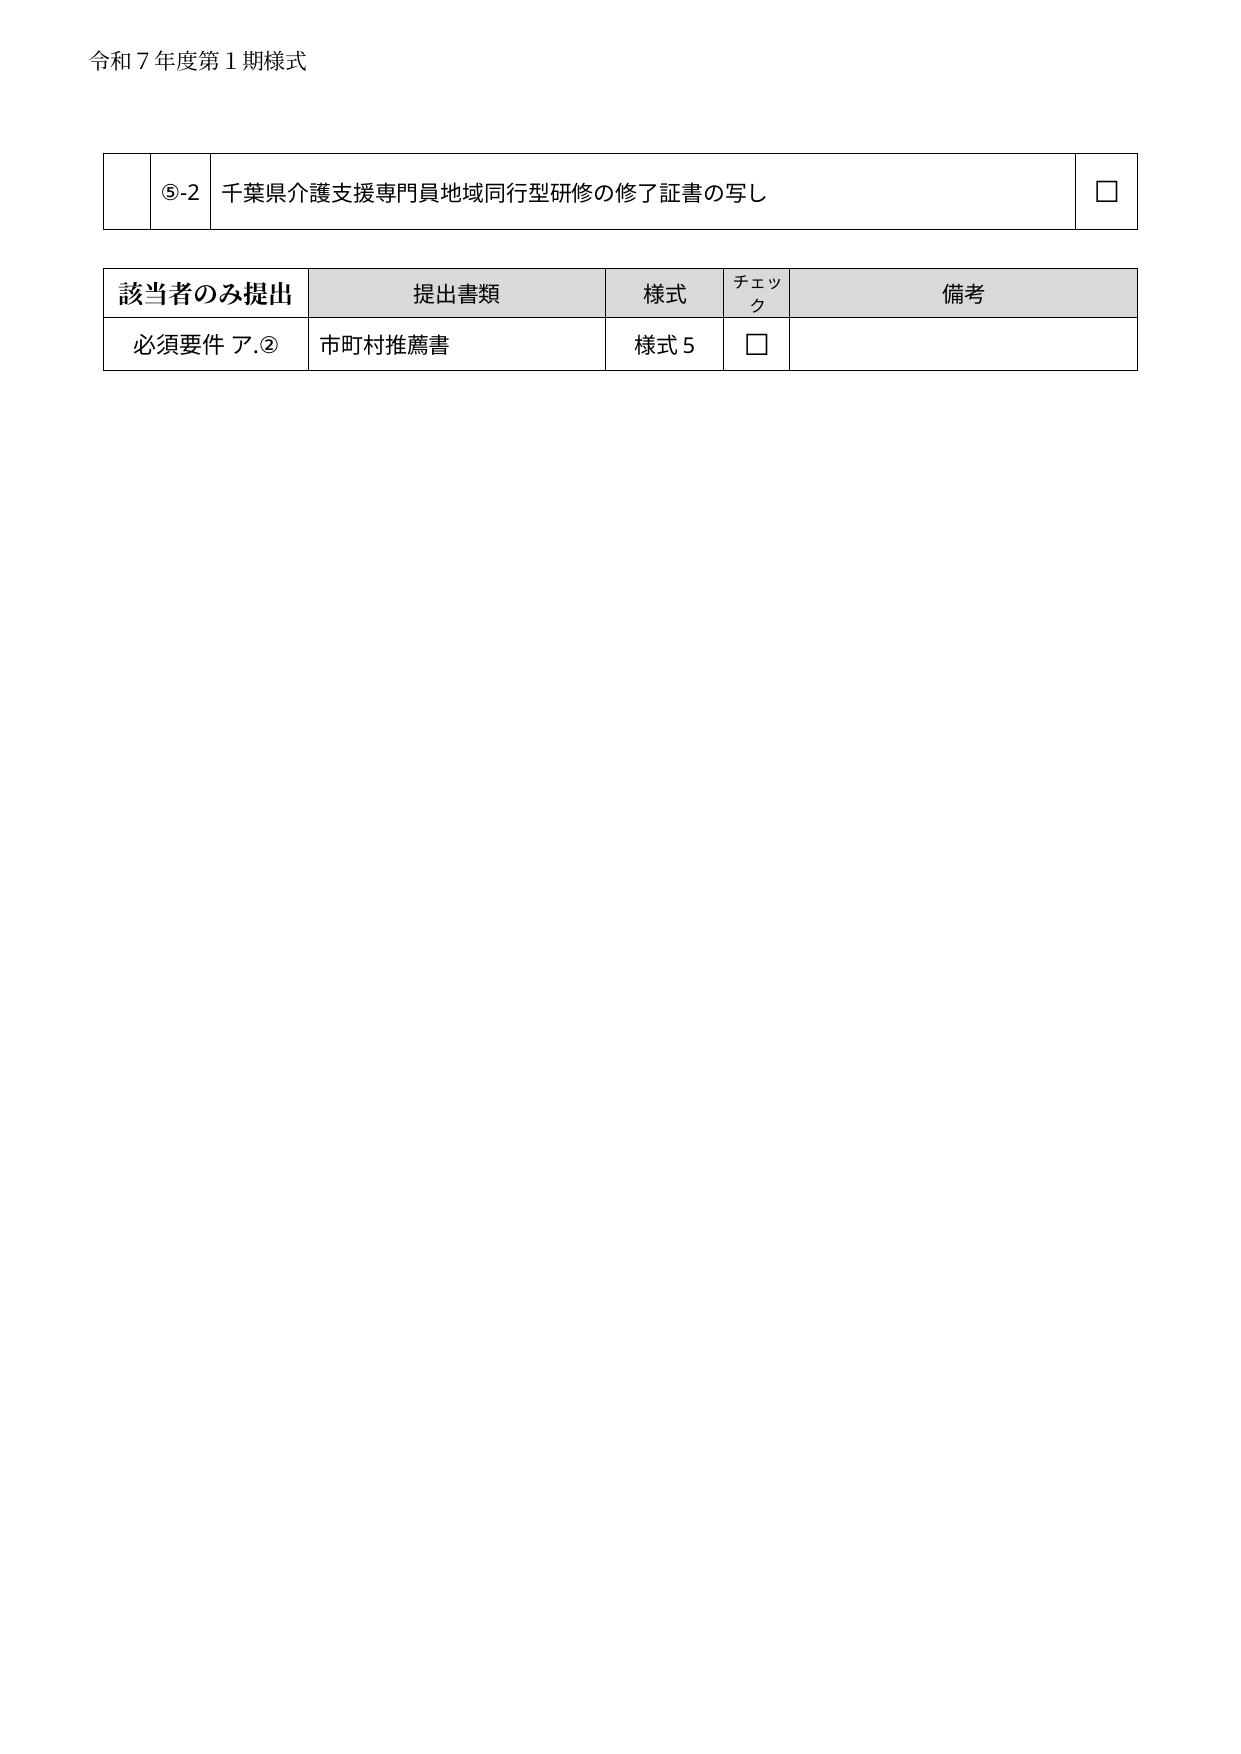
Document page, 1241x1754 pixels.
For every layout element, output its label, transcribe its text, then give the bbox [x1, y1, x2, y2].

table_cell [790, 318, 1137, 370]
table_header 該当者のみ提出 [104, 269, 308, 317]
table_cell 千葉県介護支援専門員地域同行型研修の修了証書の写し [211, 154, 1075, 229]
table_cell 必須要件 ア.② [104, 318, 308, 370]
table_header チェック [724, 269, 789, 317]
table_cell [1076, 154, 1137, 229]
table_cell [724, 318, 789, 370]
table_header 備考 [790, 269, 1137, 317]
table_cell 市町村推薦書 [309, 318, 605, 370]
table_header 提出書類 [309, 269, 605, 317]
table_cell ⑤-2 [151, 154, 210, 229]
table_header 様式 [606, 269, 723, 317]
table_cell 様式5 [606, 318, 723, 370]
